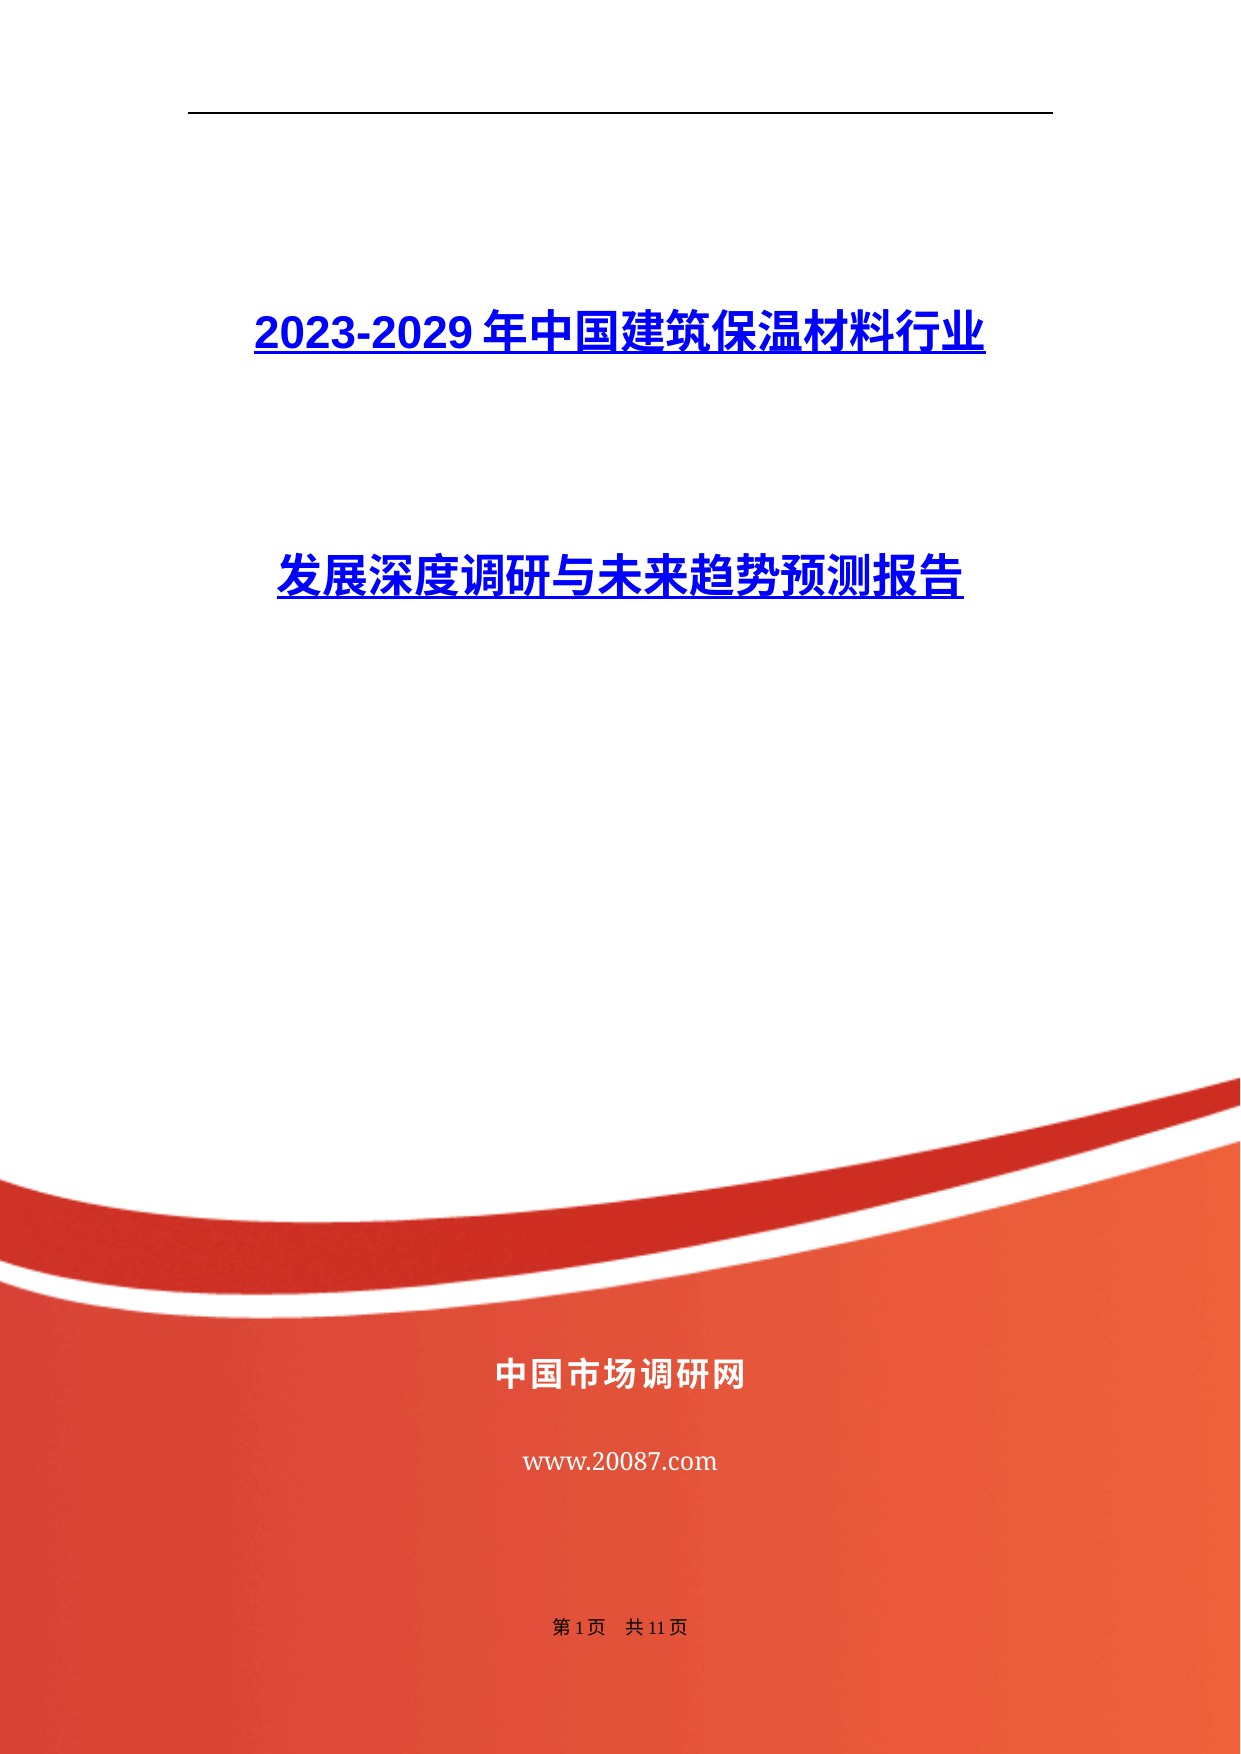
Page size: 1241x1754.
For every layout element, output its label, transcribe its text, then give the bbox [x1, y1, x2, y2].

picture [0, 1006, 1241, 1754]
text www.20087.com [187, 1428, 1053, 1493]
subtitle 中国市场调研网 [187, 1339, 1053, 1404]
table_header 2023-2029年中国建筑保温材料行业发展深度调研与未来趋势预测报告 [188, 207, 1053, 773]
